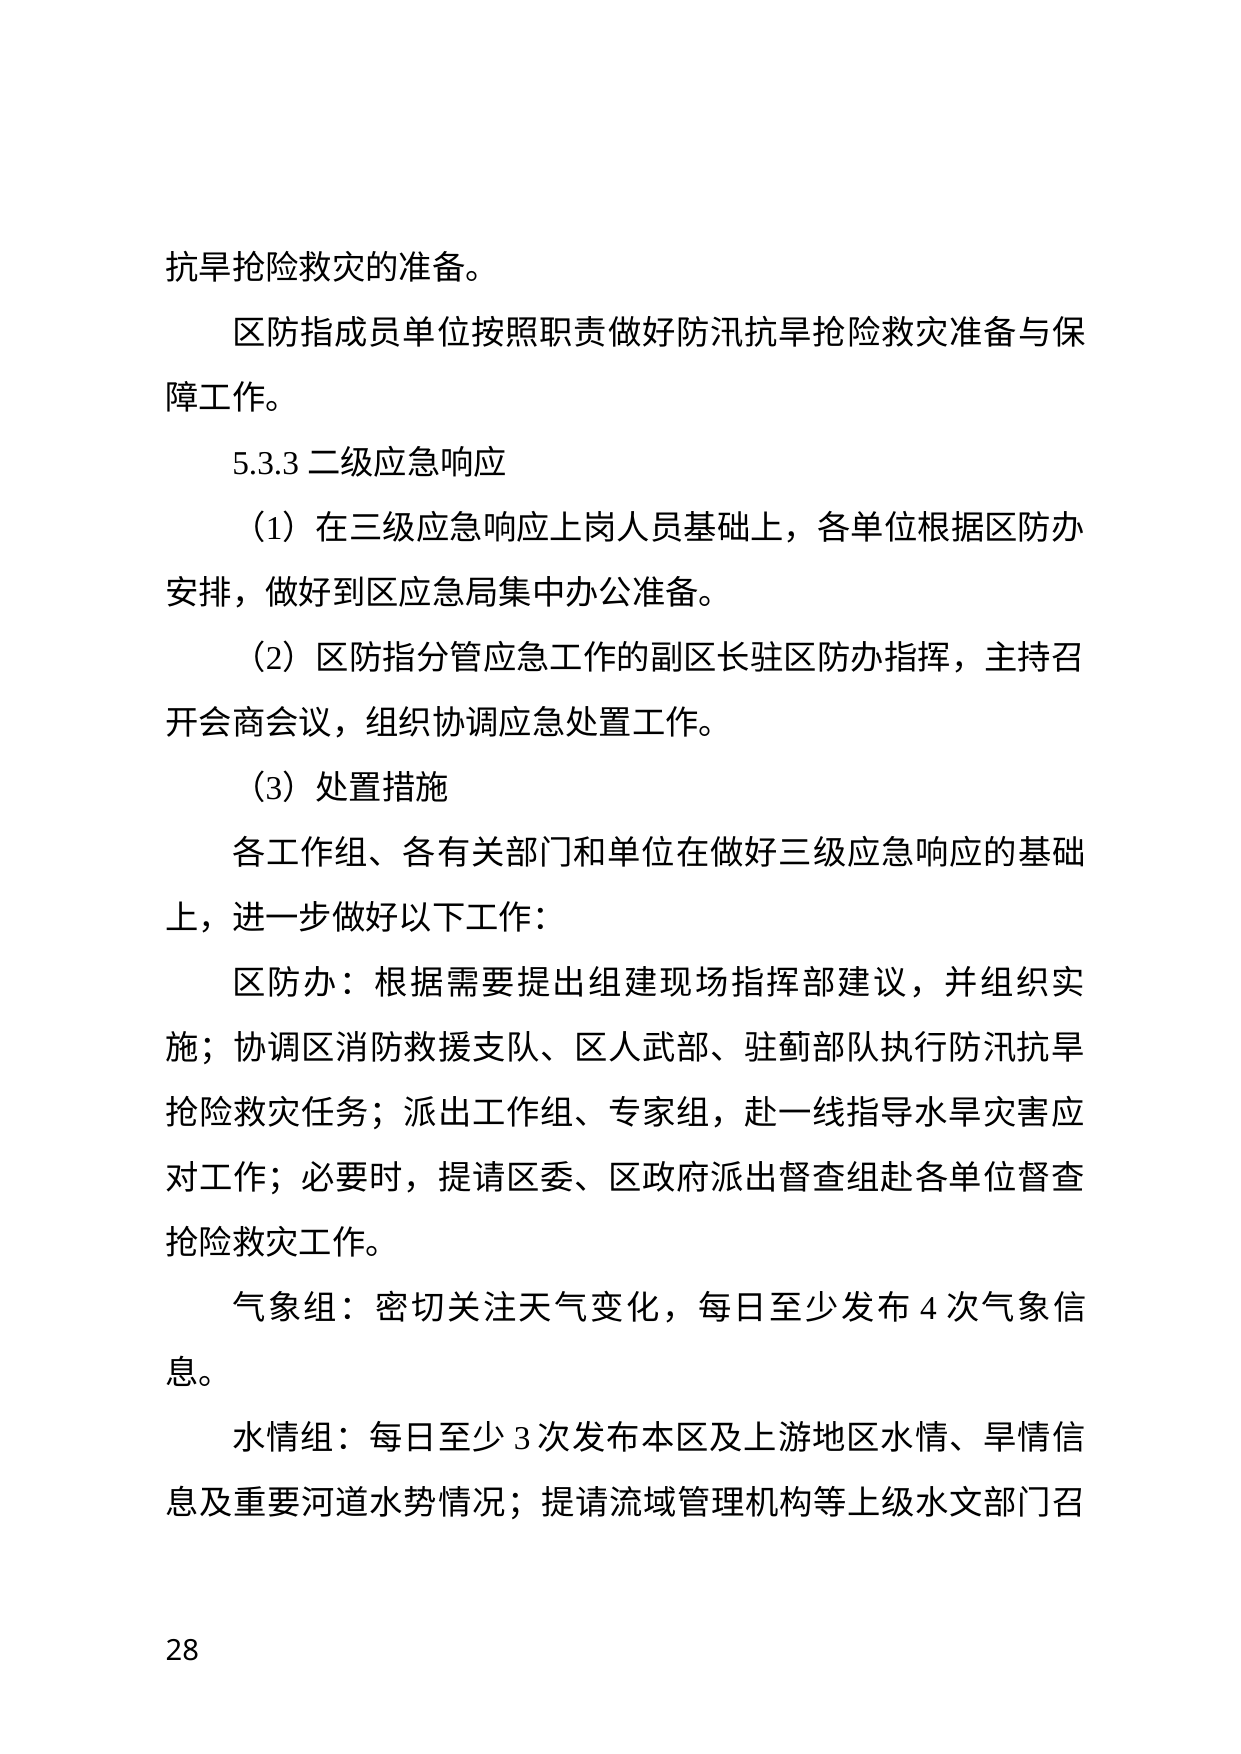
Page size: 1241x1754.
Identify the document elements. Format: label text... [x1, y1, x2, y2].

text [165, 1403, 1087, 1533]
text 区防办：根据需要提出组建现场指挥部建议，并组织实施；协调区消防救援支队、区人武部、驻蓟部队执行防汛抗旱抢险救灾任务；派出工作组、专家组，赴一线指导水旱灾害应对工作；必要时，提请区委、区政府派出督查组赴各单位督查抢险救灾工作。 [165, 948, 1087, 1273]
text （1）在三级应急响应上岗人员基础上，各单位根据区防办安排，做好到区应急局集中办公准备。 [165, 493, 1087, 623]
text 5.3.3 二级应急响应 [165, 428, 1087, 493]
text （2）区防指分管应急工作的副区长驻区防办指挥，主持召开会商会议，组织协调应急处置工作。 [165, 623, 1087, 753]
text 区防指成员单位按照职责做好防汛抗旱抢险救灾准备与保障工作。 [165, 298, 1087, 428]
text 气象组：密切关注天气变化，每日至少发布4次气象信息。 [165, 1273, 1087, 1403]
text （3）处置措施 [165, 753, 1087, 818]
text 各工作组、各有关部门和单位在做好三级应急响应的基础上，进一步做好以下工作： [165, 818, 1087, 948]
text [165, 233, 1087, 298]
